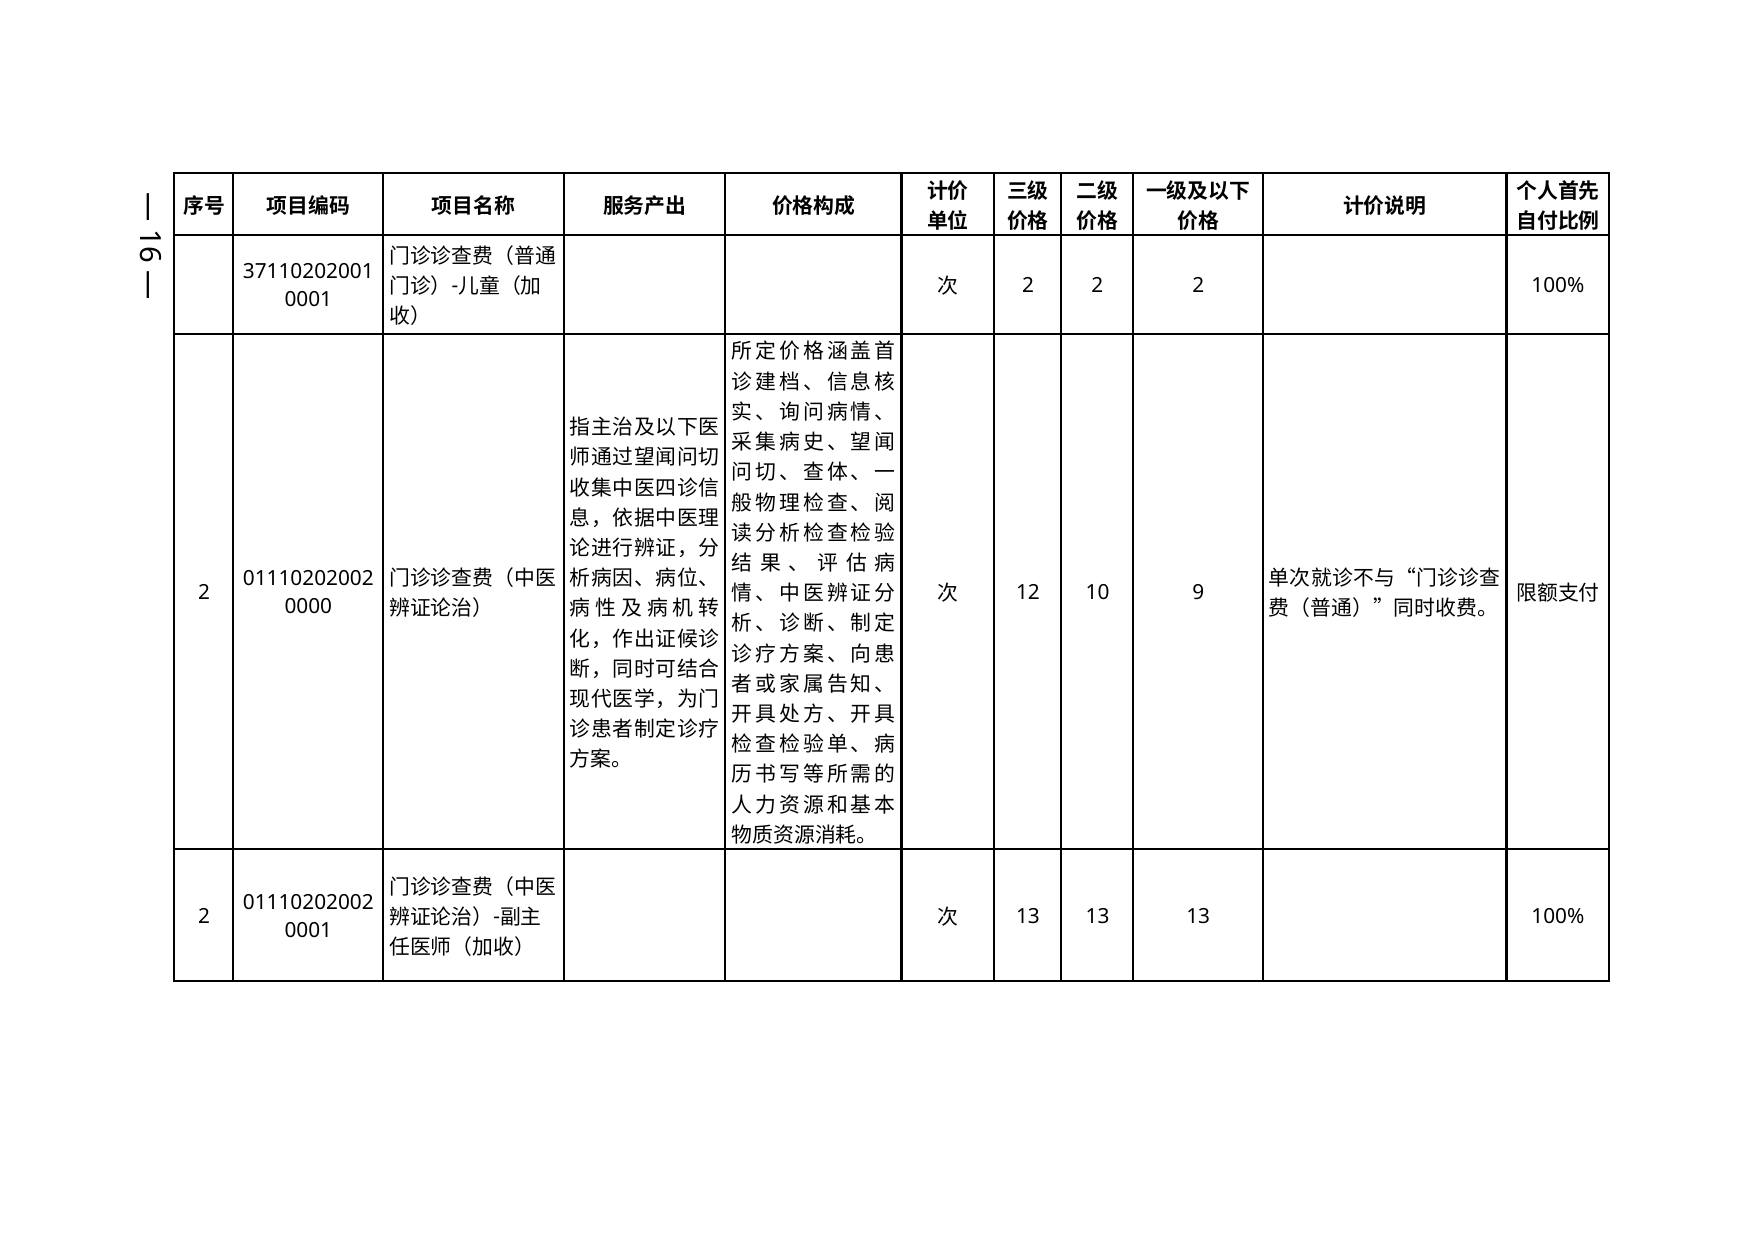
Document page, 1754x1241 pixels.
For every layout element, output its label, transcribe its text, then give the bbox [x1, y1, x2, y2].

table_header 三级价格 [995, 174, 1060, 234]
table_header 计价 单位 [903, 174, 993, 234]
table_header 项目编码 [234, 174, 382, 234]
table_cell 次 [903, 335, 993, 848]
table_cell 次 [903, 236, 993, 333]
table_header 一级及以下价格 [1134, 174, 1262, 234]
table_header 个人首先自付比例 [1508, 174, 1608, 234]
table_cell 2 [995, 236, 1060, 333]
table_cell 2 [175, 335, 232, 848]
table_cell 12 [995, 335, 1060, 848]
table_header 服务产出 [565, 174, 724, 234]
table_cell 门诊诊查费（普通门诊）-儿童（加收） [384, 236, 563, 333]
table_cell 门诊诊查费（中医辨证论治）-副主任医师（加收） [384, 850, 563, 980]
table_cell 13 [995, 850, 1060, 980]
table_cell 011102020020001 [234, 850, 382, 980]
table_cell [1264, 850, 1505, 980]
table_header 二级价格 [1062, 174, 1132, 234]
table_cell 限额支付 [1508, 335, 1608, 848]
table_cell 门诊诊查费（中医辨证论治） [384, 335, 563, 848]
table_cell 10 [1062, 335, 1132, 848]
table_cell [1264, 236, 1505, 333]
table_header 序号 [175, 174, 232, 234]
table_header 价格构成 [726, 174, 900, 234]
table_cell 2 [175, 850, 232, 980]
table_cell [726, 850, 900, 980]
table_cell 次 [903, 850, 993, 980]
table_cell [726, 236, 900, 333]
table_cell 指主治及以下医师通过望闻问切收集中医四诊信息，依据中医理论进行辨证，分析病因、病位、病性及病机转化，作出证候诊断，同时可结合现代医学，为门诊患者制定诊疗方案。 [565, 335, 724, 848]
table_cell 100% [1508, 236, 1608, 333]
table_header 项目名称 [384, 174, 563, 234]
table_cell 13 [1134, 850, 1262, 980]
table_header 计价说明 [1264, 174, 1505, 234]
table_cell 2 [1134, 236, 1262, 333]
table_cell 13 [1062, 850, 1132, 980]
table_cell 100% [1508, 850, 1608, 980]
table_cell 371102020010001 [234, 236, 382, 333]
table_cell 所定价格涵盖首诊建档、信息核实、询问病情、采集病史、望闻问切、查体、一般物理检查、阅读分析检查检验结果、评估病情、中医辨证分析、诊断、制定诊疗方案、向患者或家属告知、开具处方、开具检查检验单、病历书写等所需的人力资源和基本物质资源消耗。 [726, 335, 900, 848]
table_cell [565, 236, 724, 333]
table_cell [565, 850, 724, 980]
table_cell 9 [1134, 335, 1262, 848]
table_cell 011102020020000 [234, 335, 382, 848]
table_cell 单次就诊不与“门诊诊查费（普通）”同时收费。 [1264, 335, 1505, 848]
table_cell 2 [1062, 236, 1132, 333]
